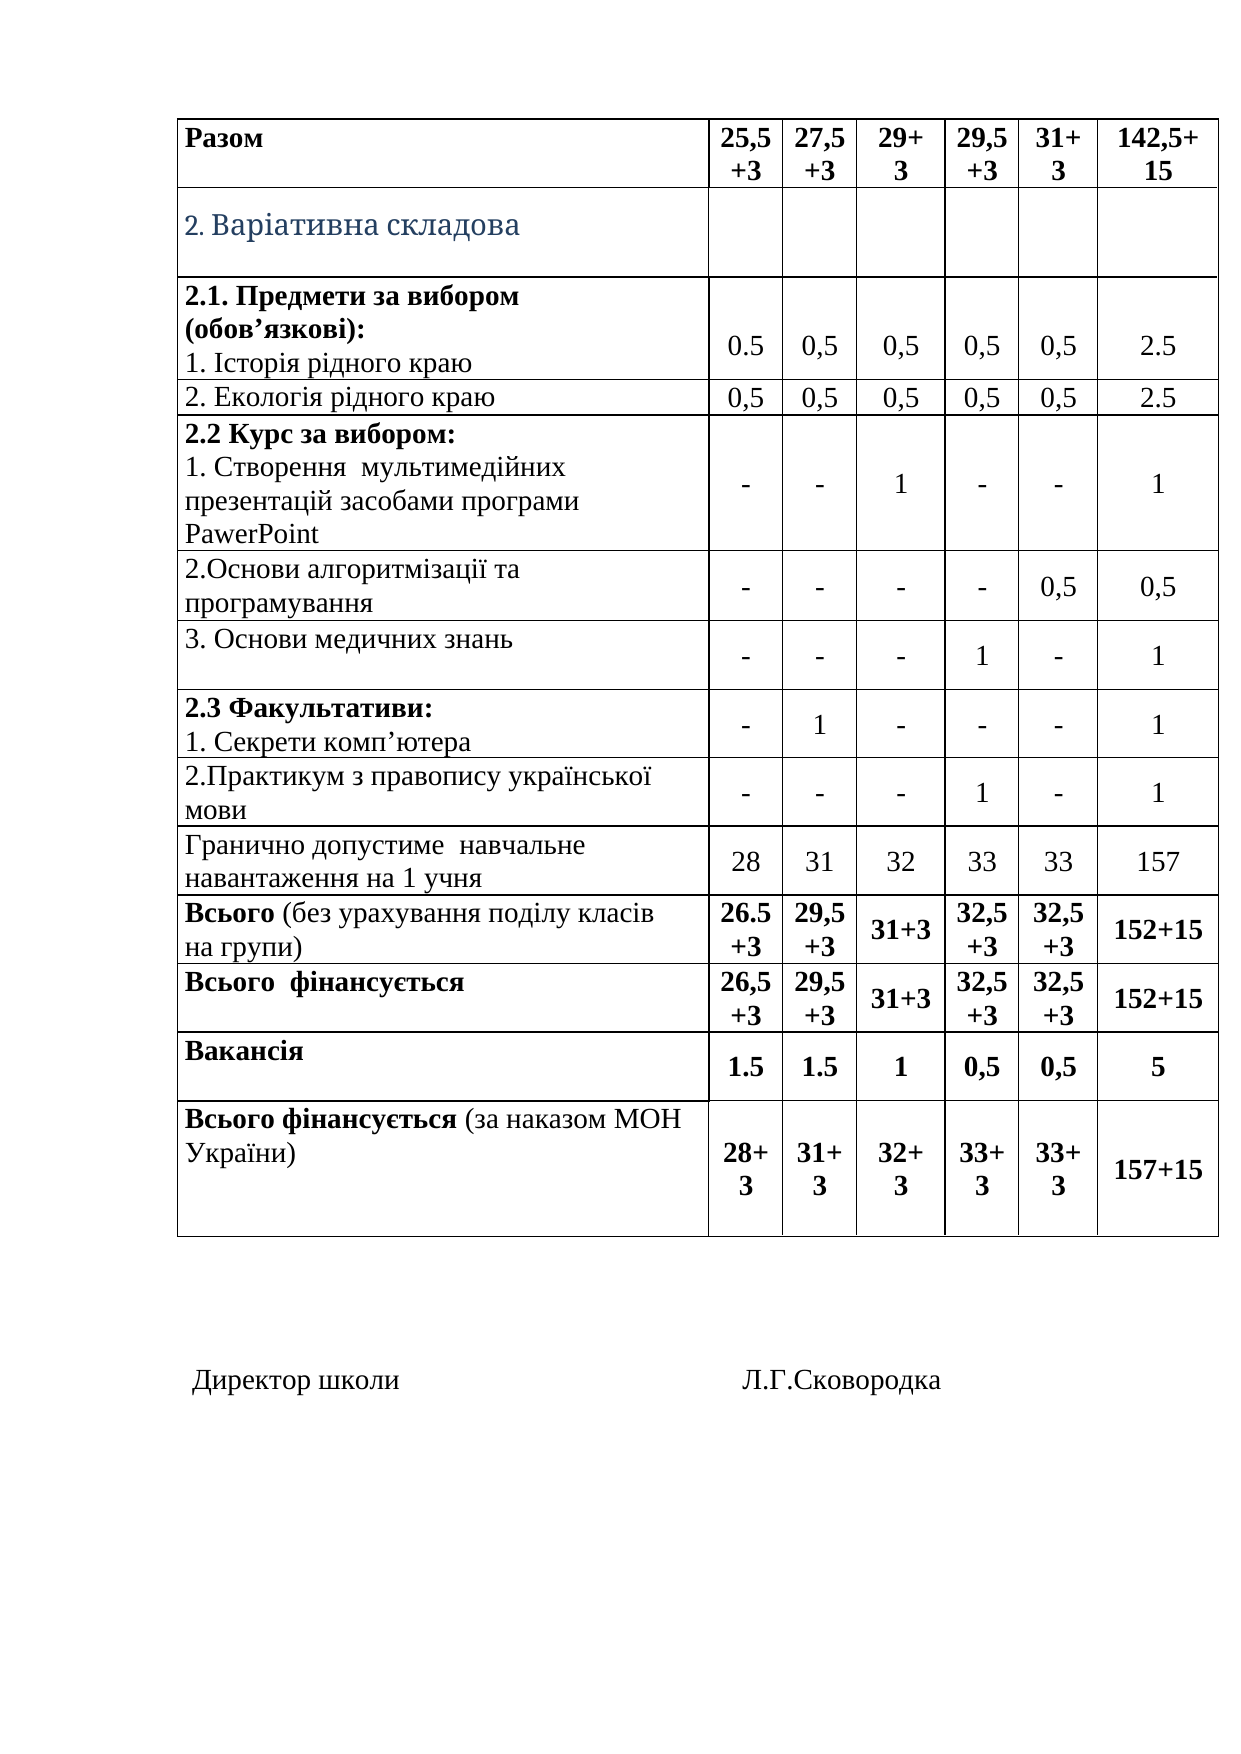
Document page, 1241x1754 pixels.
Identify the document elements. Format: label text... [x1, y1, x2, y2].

table_cell 0,5 [783, 380, 856, 414]
table_cell 33 [1019, 827, 1097, 894]
table_cell 31 [783, 827, 856, 894]
table_cell 1 [946, 621, 1018, 688]
table_cell Вакансія [178, 1033, 708, 1100]
table_cell 142,5+ 15 [1098, 120, 1218, 187]
table_cell Разом [178, 120, 708, 187]
table_cell Гранично допустиме навчальне навантаження на 1 учня [178, 827, 708, 894]
table_cell 1 [1098, 416, 1218, 550]
table_cell 32,5+3 [1019, 964, 1097, 1031]
table_cell 31+3 [857, 964, 944, 1031]
table_cell 31+3 [857, 896, 944, 963]
table_cell - [946, 690, 1018, 757]
table_cell 33 [946, 827, 1018, 894]
table_cell 0,5 [946, 278, 1018, 378]
table_cell 29+ 3 [857, 120, 944, 187]
table_cell - [710, 621, 782, 688]
table_cell - [1019, 758, 1097, 825]
table_cell [783, 188, 856, 276]
table_cell 32,5+3 [946, 964, 1018, 1031]
table_cell Всього фінансується [178, 964, 708, 1031]
table_cell 1 [1098, 690, 1218, 757]
table_cell 0,5 [946, 1033, 1018, 1100]
table_cell 1.5 [710, 1033, 782, 1100]
table_cell 0.5 [710, 278, 782, 378]
table_cell - [783, 758, 856, 825]
table_cell 2. Варіативна складова [178, 188, 708, 276]
table_cell 26,5 +3 [710, 964, 782, 1031]
table_cell 0,5 [946, 380, 1018, 414]
table_cell - [946, 416, 1018, 550]
table_cell [857, 188, 944, 276]
table_cell - [1019, 621, 1097, 688]
table_cell 28+ 3 [709, 1101, 783, 1236]
table_cell - [783, 551, 856, 620]
table_cell 152+15 [1098, 896, 1218, 963]
table_cell 31+ 3 [783, 1101, 857, 1236]
table_cell - [783, 621, 856, 688]
table_cell 2.2 Курс за вибором: 1. Створення мультимедійних презентацій засобами програми PawerPoint [178, 416, 708, 550]
table_cell 2. Екологія рідного краю [178, 380, 708, 414]
table_cell 29,5 +3 [783, 896, 856, 963]
table_cell 2.Практикум з правопису української мови [178, 758, 708, 825]
table_cell - [710, 690, 782, 757]
table_cell 1 [783, 690, 856, 757]
table_cell 157 [1098, 827, 1218, 894]
table_cell 152+15 [1098, 964, 1218, 1031]
table_cell 26.5+3 [710, 896, 782, 963]
table_cell 29,5+3 [946, 120, 1018, 187]
table_cell - [857, 621, 944, 688]
table_cell 0,5 [1019, 1033, 1097, 1100]
table_cell - [946, 551, 1018, 620]
table_cell - [1019, 690, 1097, 757]
table_cell 0,5 [857, 380, 944, 414]
table_cell 1 [857, 416, 944, 550]
table_cell - [710, 416, 782, 550]
table_cell - [857, 758, 944, 825]
table_cell 32 [857, 827, 944, 894]
table_cell 2.Основи алгоритмізації та програмування [178, 551, 708, 620]
table_cell - [857, 551, 944, 620]
table_cell 157+15 [1098, 1101, 1218, 1236]
table_cell 0,5 [1019, 380, 1097, 414]
table_cell 0,5 [1019, 551, 1097, 620]
table_cell - [1019, 416, 1097, 550]
table_cell 0,5 [783, 278, 856, 378]
table_cell 33+3 [945, 1101, 1019, 1236]
table_cell 2.3 Факультативи: 1. Секрети комп’ютера [178, 690, 708, 757]
table_cell 3. Основи медичних знань [178, 621, 708, 688]
table_cell - [857, 690, 944, 757]
table_cell [1019, 188, 1097, 276]
table_cell 0,5 [710, 380, 782, 414]
table_cell Всього фінансується (за наказом МОН України) [178, 1102, 708, 1236]
table_cell - [783, 416, 856, 550]
table_cell 0,5 [1098, 551, 1218, 620]
table_cell 2.5 [1098, 276, 1218, 378]
table_cell 33+ 3 [1019, 1101, 1098, 1236]
table_cell - [710, 758, 782, 825]
table_cell [946, 188, 1018, 276]
table_cell 1 [1098, 621, 1218, 688]
table_cell [1098, 187, 1218, 276]
text Директор школи Л.Г.Сковородка [177, 1362, 1152, 1395]
table_cell 0,5 [1019, 278, 1097, 378]
table_cell 1 [1098, 758, 1218, 825]
table_cell 32+ 3 [857, 1101, 945, 1236]
table_cell [709, 188, 782, 276]
table_cell 1 [946, 758, 1018, 825]
table_cell 32,5+3 [1019, 896, 1097, 963]
table_cell 2.1. Предмети за вибором (обов’язкові): 1. Історія рідного краю [178, 278, 708, 378]
table_cell 25,5 +3 [710, 120, 782, 187]
table_cell 28 [710, 827, 782, 894]
table_cell - [710, 551, 782, 620]
table_cell Всього (без урахування поділу класів на групи) [178, 896, 708, 963]
table_cell 1.5 [783, 1033, 856, 1100]
table_cell 2.5 [1098, 380, 1218, 414]
table_cell 1 [857, 1033, 944, 1100]
table_cell 32,5+3 [946, 896, 1018, 963]
table_cell 27,5 +3 [783, 120, 856, 187]
table_cell 31+ 3 [1019, 120, 1097, 187]
table_cell 5 [1098, 1033, 1218, 1100]
table_cell 0,5 [857, 278, 944, 378]
table_cell 29,5 +3 [783, 964, 856, 1031]
